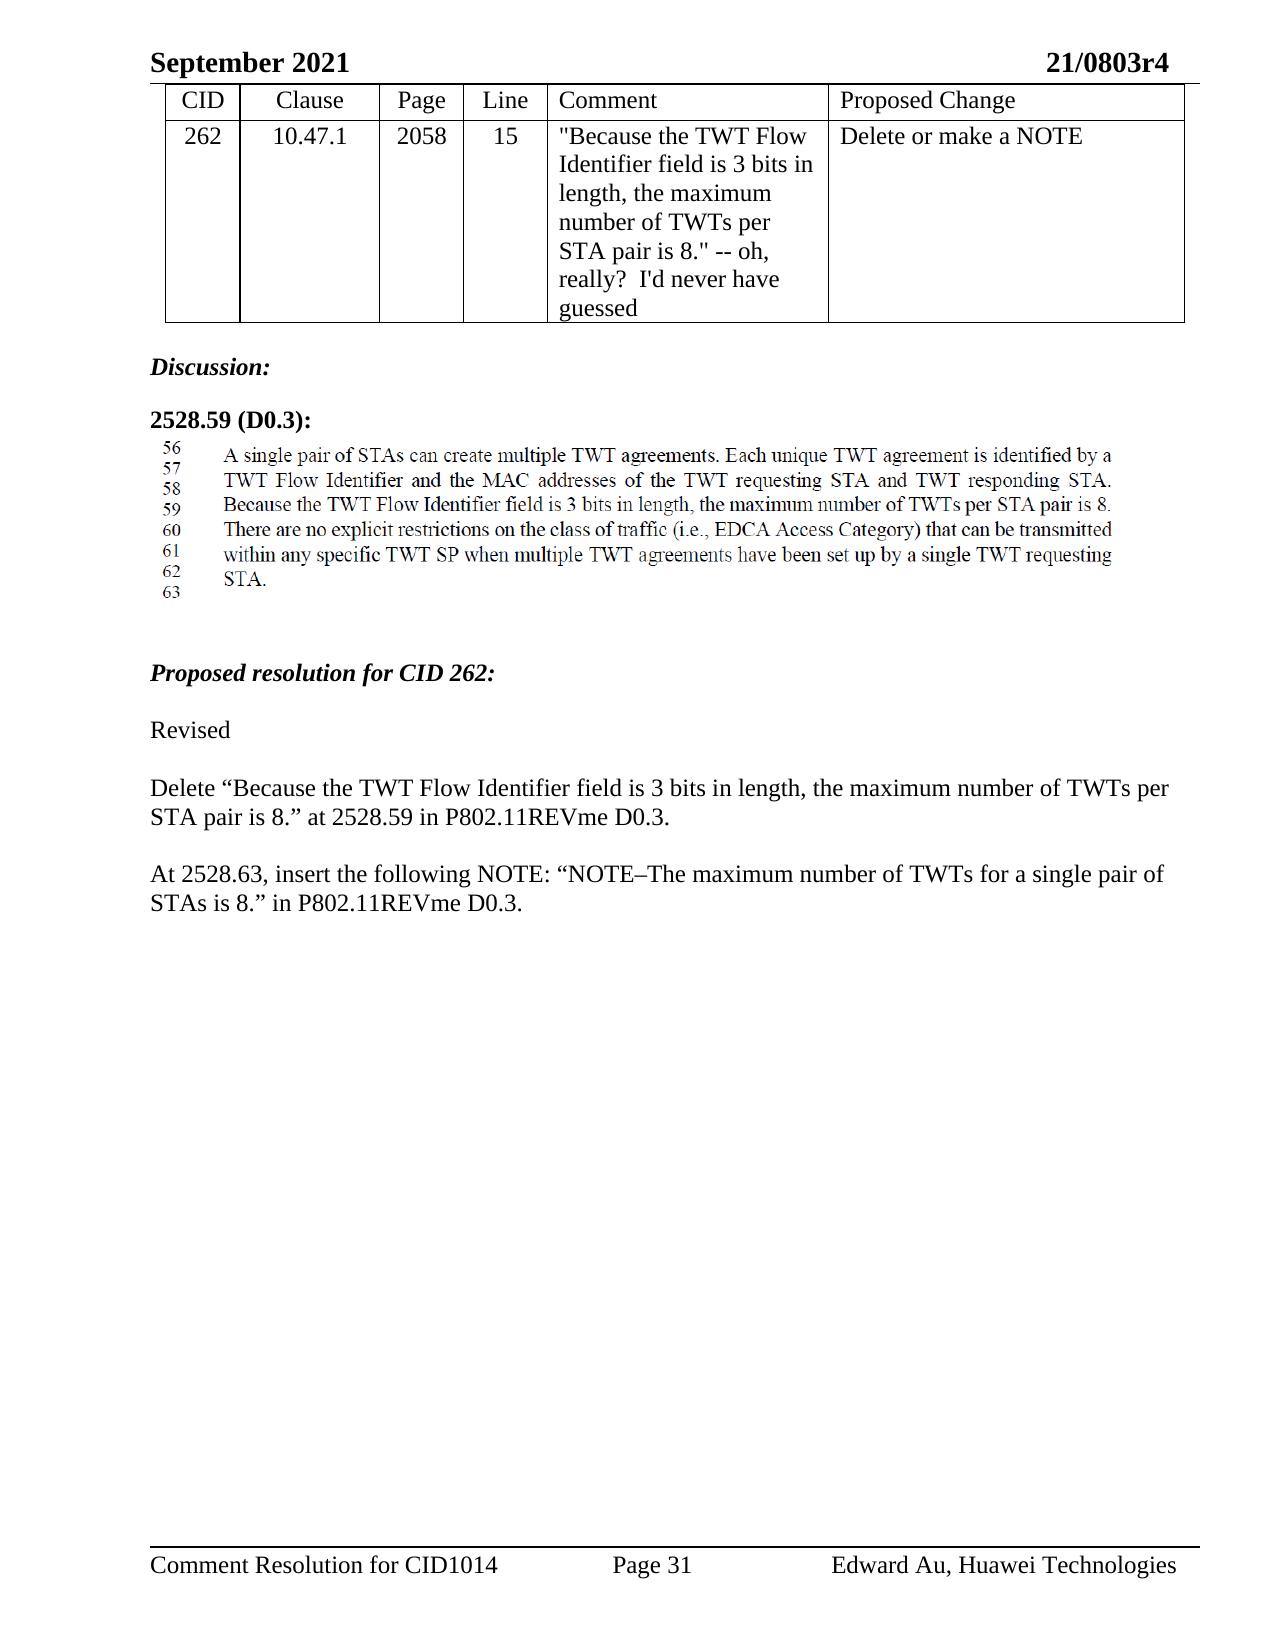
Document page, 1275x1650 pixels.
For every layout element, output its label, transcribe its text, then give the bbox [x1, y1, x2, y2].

text Delete “Because the TWT Flow Identifier field is 3 bits in length, the maximum number of TWTs per STA pair is 8.” at 2528.59 in P802.11REVme D0.3. [150, 773, 1200, 831]
table_header Clause [241, 85, 379, 120]
table_header CID [166, 85, 239, 120]
table_cell 2058 [380, 121, 463, 322]
text Discussion: [150, 352, 1200, 381]
table_header Page [380, 85, 463, 120]
table_header Line [464, 85, 547, 120]
text Revised [150, 716, 1200, 744]
text Proposed resolution for CID 262: [150, 658, 1200, 687]
table_cell Delete or make a NOTE [829, 121, 1184, 322]
table_cell "Because the TWT Flow Identifier field is 3 bits in length, the maximum number of TWTs per STA pair is 8." -- oh, really? I'd never have guessed [548, 121, 828, 322]
table_cell 262 [166, 121, 239, 322]
text 2528.59 (D0.3): [150, 406, 1200, 434]
table_cell 10.47.1 [241, 121, 379, 322]
text At 2528.63, insert the following NOTE: “NOTE–The maximum number of TWTs for a single pair of STAs is 8.” in P802.11REVme D0.3. [150, 859, 1200, 917]
table_header Comment [548, 85, 828, 120]
table_cell 15 [464, 121, 547, 322]
table_header Proposed Change [829, 85, 1184, 120]
